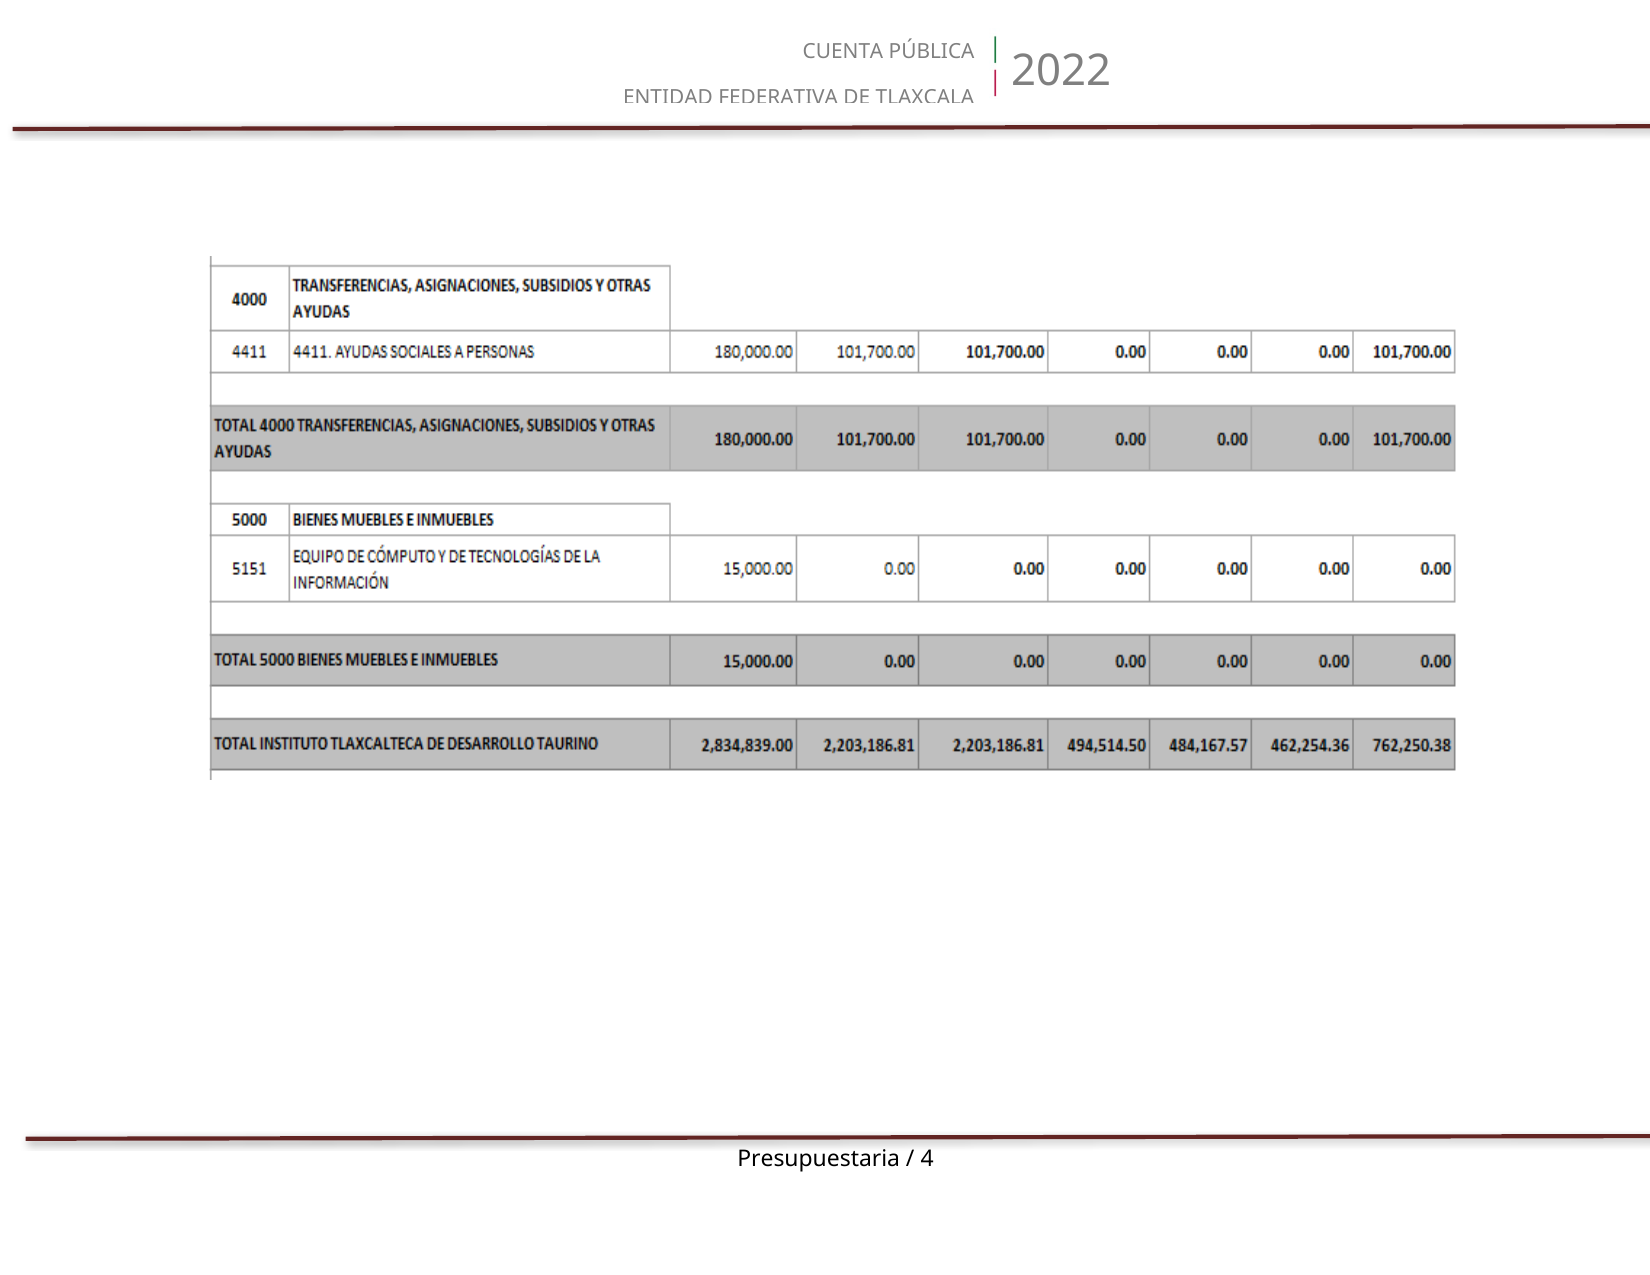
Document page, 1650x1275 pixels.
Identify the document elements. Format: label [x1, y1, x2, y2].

picture [989, 28, 1005, 99]
picture [209, 256, 1462, 780]
